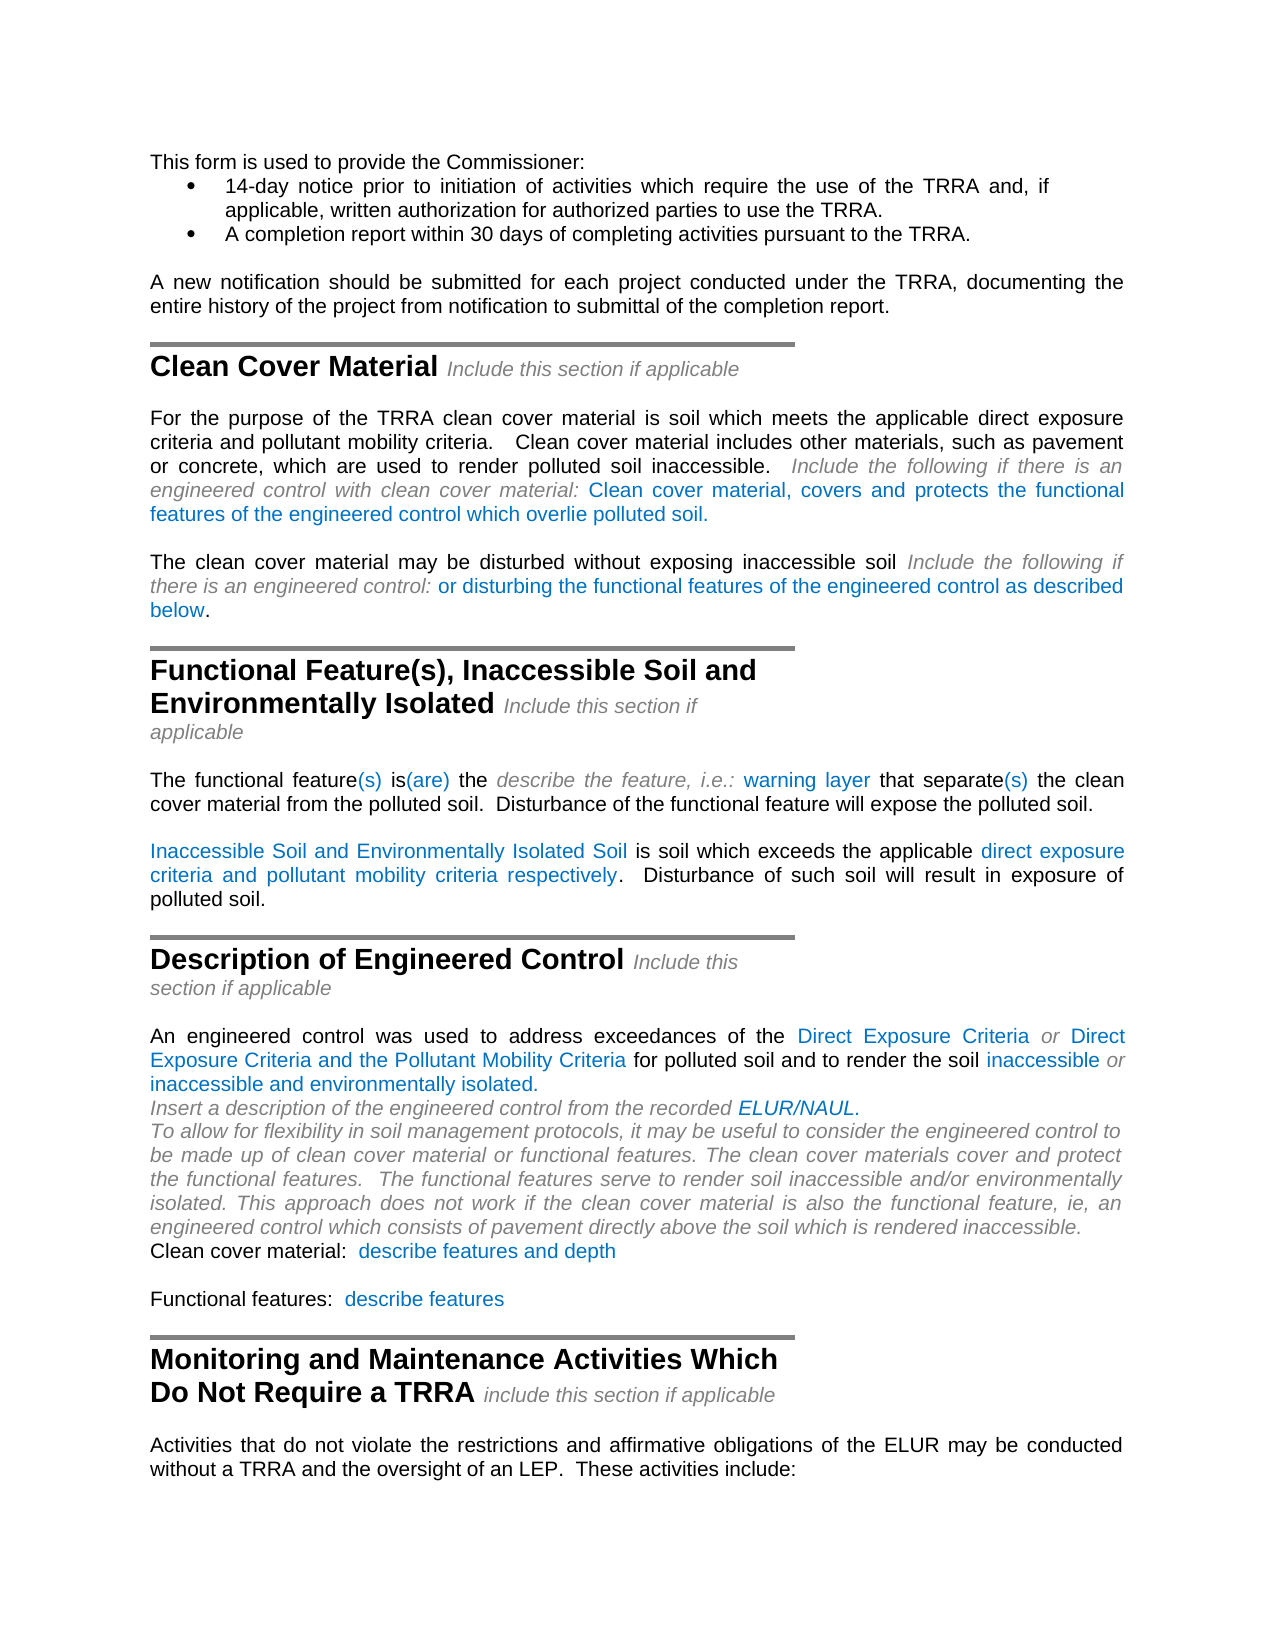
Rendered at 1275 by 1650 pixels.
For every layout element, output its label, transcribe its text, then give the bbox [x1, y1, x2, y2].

text Insert a description of the engineered control from the recorded ELUR/NAUL. [150, 1095, 1125, 1119]
text The clean cover material may be disturbed without exposing inaccessible soil Include the following if there is an engineered control: or disturbing the functional features of the engineered control as described below. [150, 550, 1125, 622]
text An engineered control was used to address exceedances of the Direct Exposure Criteria or Direct Exposure Criteria and the Pollutant Mobility Criteria for polluted soil and to render the soil inaccessible or inaccessible and environmentally isolated. [150, 1023, 1125, 1095]
list Description of Engineered Control Include this section if applicable [150, 940, 795, 999]
list 14-day notice prior to initiation of activities which require the use of the TRRA and, if applicable, written authorization for authorized parties to use the TRRA. [187, 174, 1050, 222]
text The functional feature(s) is(are) the describe the feature, i.e.: warning layer that separate(s) the clean cover material from the polluted soil. Disturbance of the functional feature will expose the polluted soil. [150, 767, 1125, 815]
text To allow for flexibility in soil management protocols, it may be useful to consider the engineered control to be made up of clean cover material or functional features. The clean cover materials cover and protect the functional features. The functional features serve to render soil inaccessible and/or environmentally isolated. This approach does not work if the clean cover material is also the functional feature, ie, an engineered control which consists of pavement directly above the soil which is rendered inaccessible. [150, 1119, 1125, 1239]
text Clean cover material: describe features and depth [150, 1239, 1125, 1263]
list Functional Feature(s), Inaccessible Soil and Environmentally Isolated Include this section if applicable [150, 651, 795, 743]
text A new notification should be submitted for each project conducted under the TRRA, documenting the entire history of the project from notification to submittal of the completion report. [150, 270, 1125, 318]
text For the purpose of the TRRA clean cover material is soil which meets the applicable direct exposure criteria and pollutant mobility criteria. Clean cover material includes other materials, such as pavement or concrete, which are used to render polluted soil inaccessible. Include the following if there is an engineered control with clean cover material: Clean cover material, covers and protects the functional features of the engineered control which overlie polluted soil. [150, 406, 1125, 526]
text This form is used to provide the Commissioner: [150, 150, 1125, 174]
text Inaccessible Soil and Environmentally Isolated Soil is soil which exceeds the applicable direct exposure criteria and pollutant mobility criteria respectively. Disturbance of such soil will result in exposure of polluted soil. [150, 839, 1125, 911]
list Monitoring and Maintenance Activities Which Do Not Require a TRRA include this section if applicable [150, 1340, 795, 1409]
list A completion report within 30 days of completing activities pursuant to the TRRA. [187, 222, 1050, 246]
list Clean Cover Material Include this section if applicable [150, 347, 795, 382]
text Functional features: describe features [150, 1287, 1125, 1311]
text Activities that do not violate the restrictions and affirmative obligations of the ELUR may be conducted without a TRRA and the oversight of an LEP. These activities include: [150, 1433, 1125, 1481]
